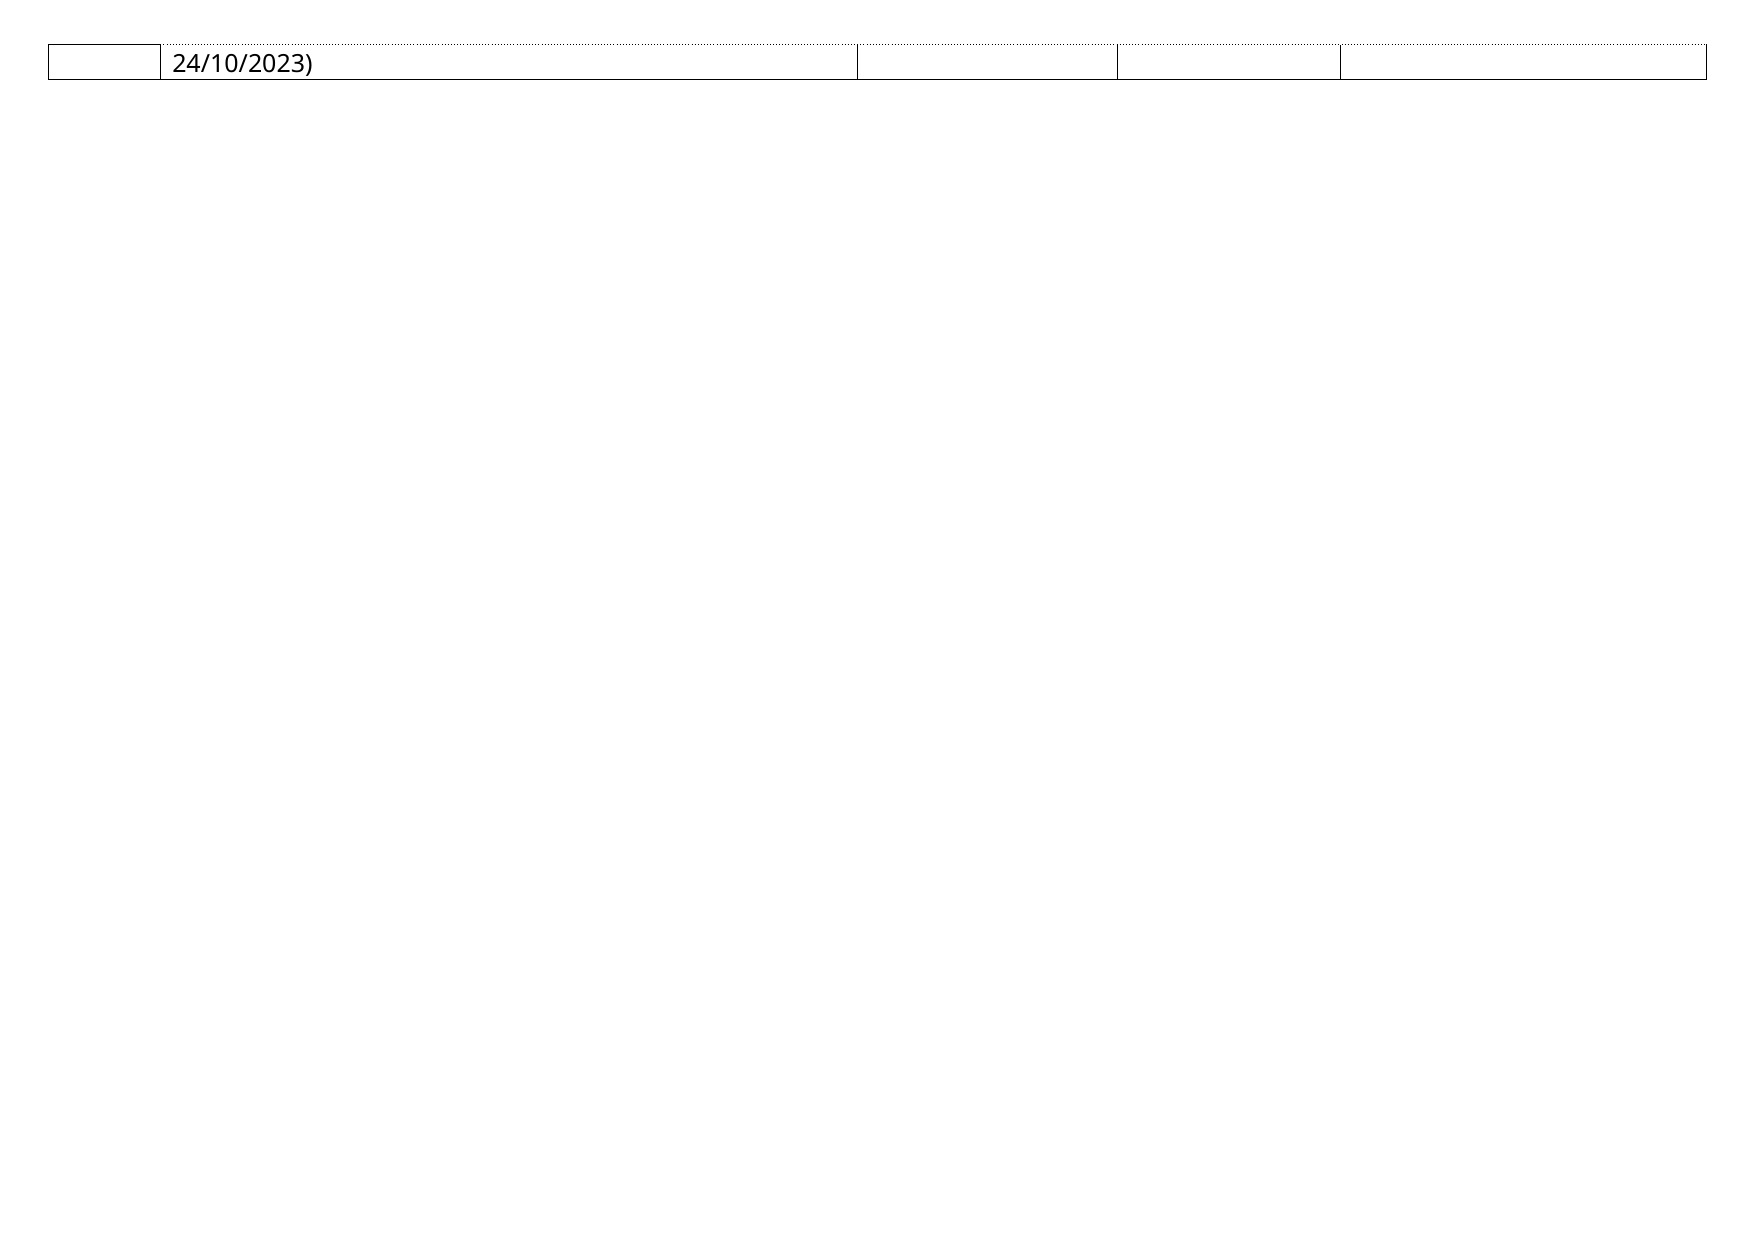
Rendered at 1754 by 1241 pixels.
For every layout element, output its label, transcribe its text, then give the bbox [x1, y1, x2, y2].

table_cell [161, 44, 857, 79]
table_cell Hạn chót [1118, 44, 1341, 79]
table_cell Bà Trân [1341, 44, 1706, 79]
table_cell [858, 44, 1117, 79]
